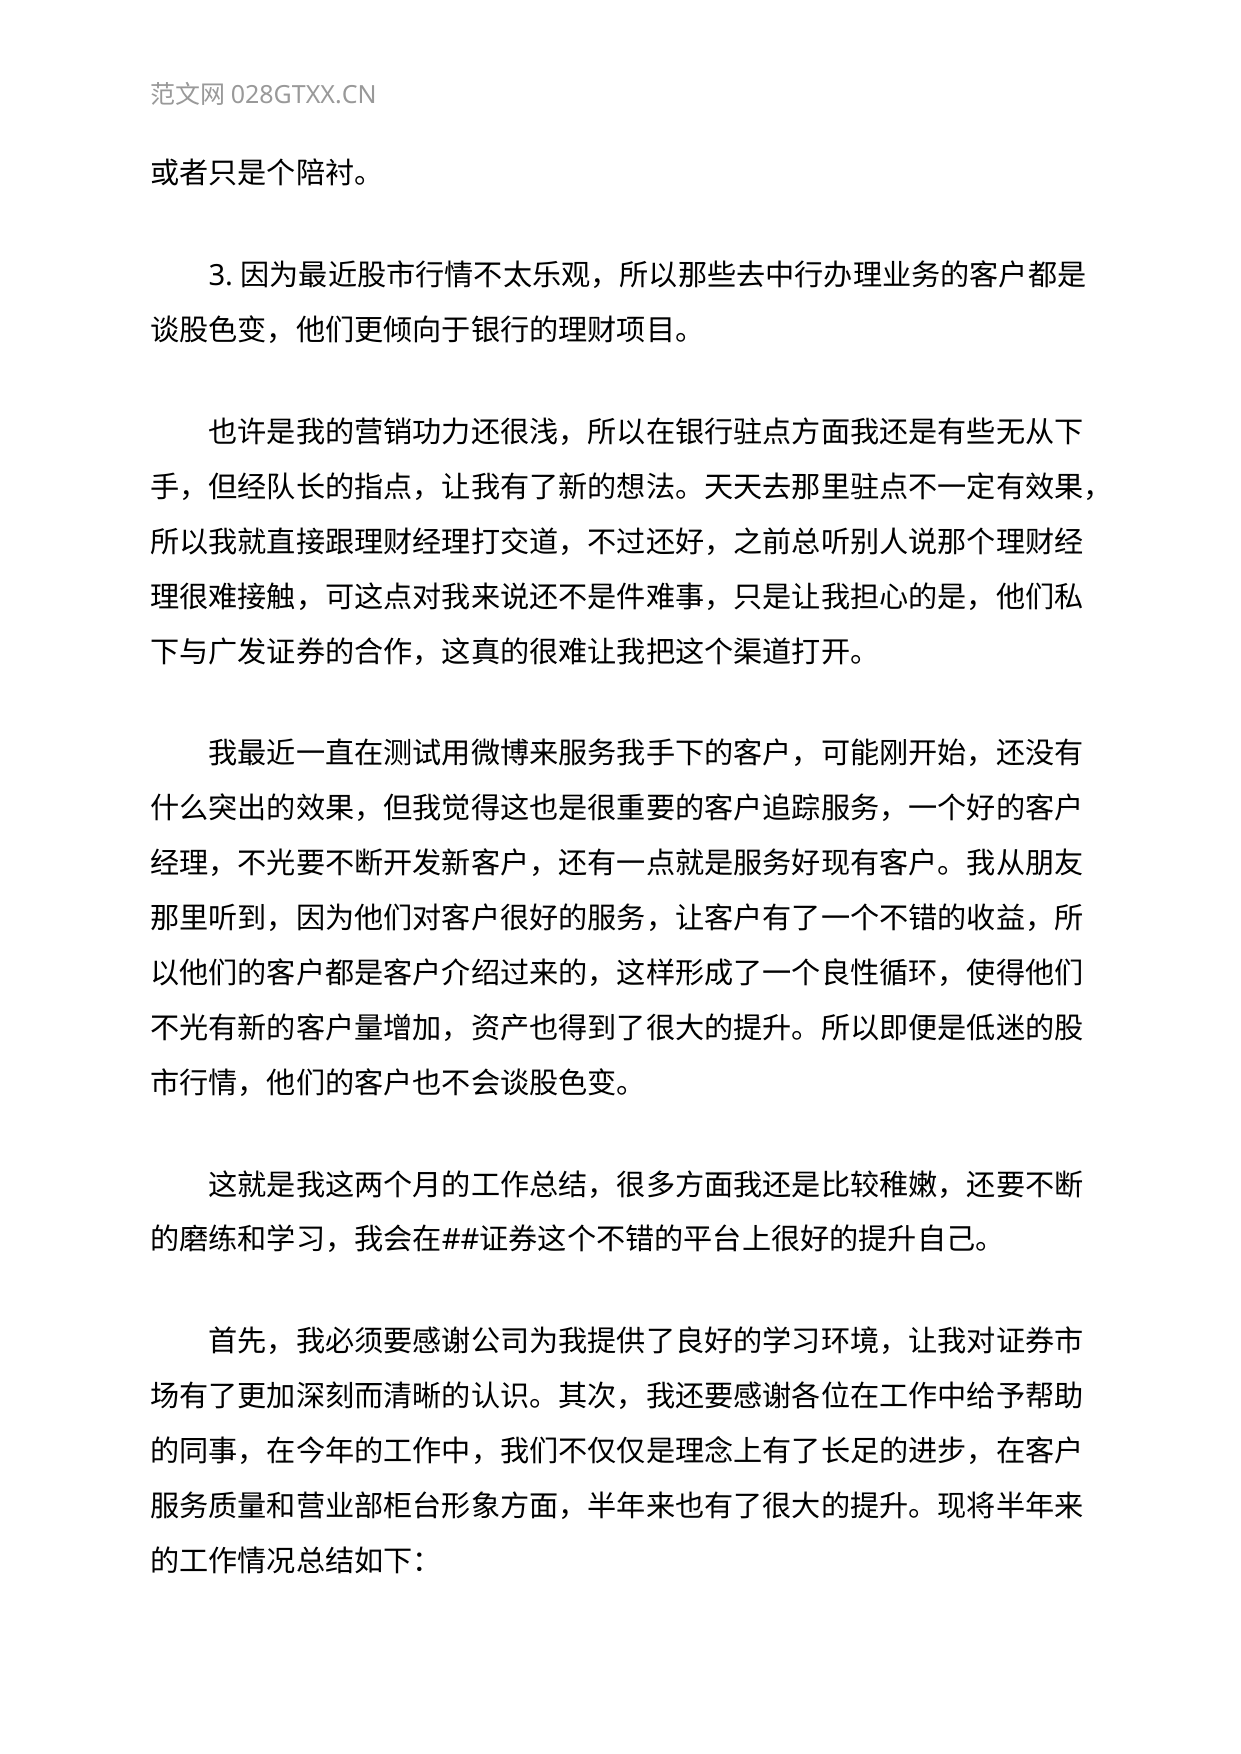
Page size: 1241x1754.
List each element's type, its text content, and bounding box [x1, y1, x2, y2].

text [150, 150, 1090, 192]
text 首先，我必须要感谢公司为我提供了良好的学习环境，让我对证券市场有了更加深刻而清晰的认识。其次，我还要感谢各位在工作中给予帮助的同事，在今年的工作中，我们不仅仅是理念上有了长足的进步，在客户服务质量和营业部柜台形象方面，半年来也有了很大的提升。现将半年来的工作情况总结如下： [150, 1318, 1090, 1580]
text 我最近一直在测试用微博来服务我手下的客户，可能刚开始，还没有什么突出的效果，但我觉得这也是很重要的客户追踪服务，一个好的客户经理，不光要不断开发新客户，还有一点就是服务好现有客户。我从朋友那里听到，因为他们对客户很好的服务，让客户有了一个不错的收益，所以他们的客户都是客户介绍过来的，这样形成了一个良性循环，使得他们不光有新的客户量增加，资产也得到了很大的提升。所以即便是低迷的股市行情，他们的客户也不会谈股色变。 [150, 730, 1090, 1102]
text 这就是我这两个月的工作总结，很多方面我还是比较稚嫩，还要不断的磨练和学习，我会在##证券这个不错的平台上很好的提升自己。 [150, 1161, 1090, 1258]
text 3. 因为最近股市行情不太乐观，所以那些去中行办理业务的客户都是谈股色变，他们更倾向于银行的理财项目。 [150, 252, 1090, 349]
text 也许是我的营销功力还很浅，所以在银行驻点方面我还是有些无从下手，但经队长的指点，让我有了新的想法。天天去那里驻点不一定有效果，所以我就直接跟理财经理打交道，不过还好，之前总听别人说那个理财经理很难接触，可这点对我来说还不是件难事，只是让我担心的是，他们私下与广发证券的合作，这真的很难让我把这个渠道打开。 [150, 408, 1090, 670]
